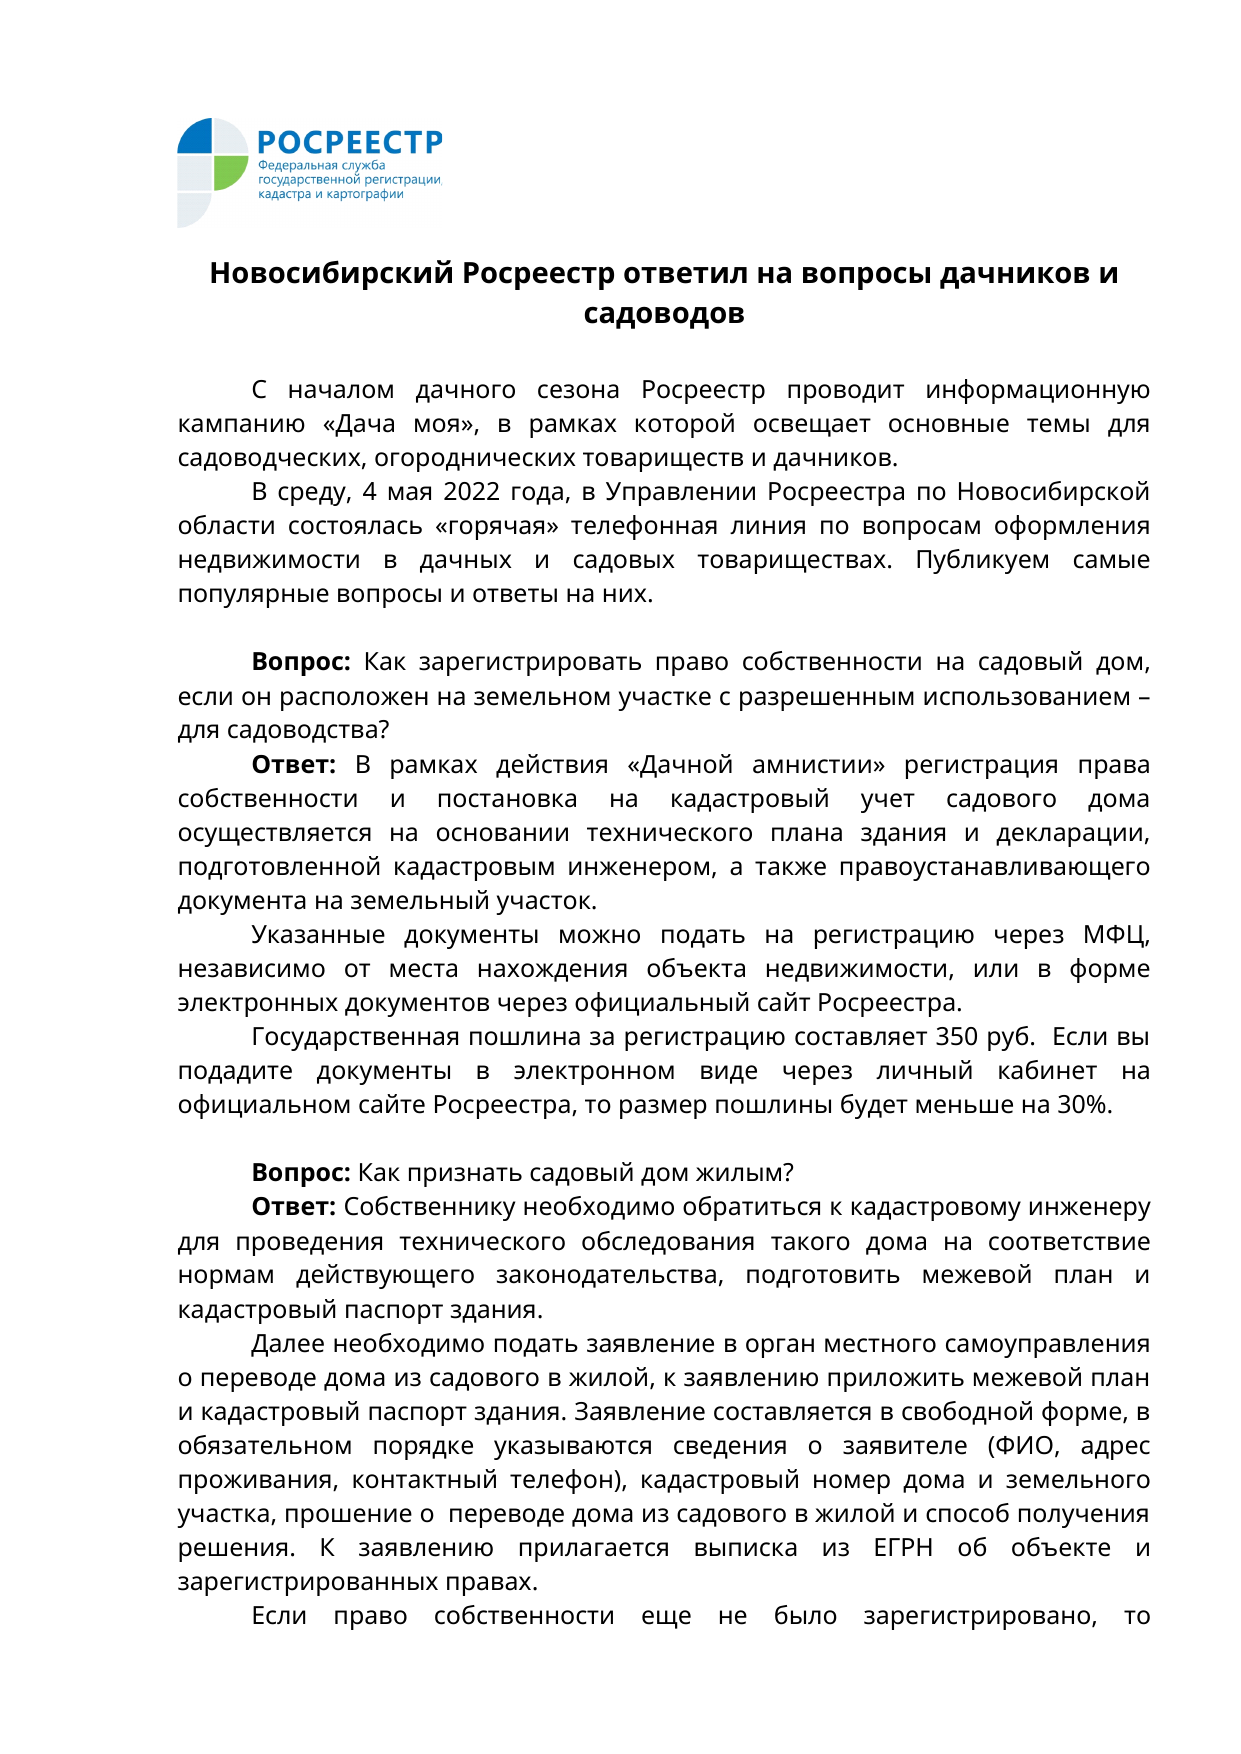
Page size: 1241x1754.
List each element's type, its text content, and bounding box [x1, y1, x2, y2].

picture [177, 118, 443, 228]
text С началом дачного сезона Росреестр проводит информационную кампанию «Дача моя», в рамках которой освещает основные темы для садоводческих, огороднических товариществ и дачников. [177, 372, 1152, 474]
text Ответ: Собственнику необходимо обратиться к кадастровому инженеру для проведения технического обследования такого дома на соответствие нормам действующего законодательства, подготовить межевой план и кадастровый паспорт здания. [177, 1189, 1152, 1325]
text Новосибирский Росреестр ответил на вопросы дачников и садоводов [177, 252, 1152, 332]
text Указанные документы можно подать на регистрацию через МФЦ, независимо от места нахождения объекта недвижимости, или в форме электронных документов через официальный сайт Росреестра. [177, 917, 1152, 1019]
text Вопрос: Как признать садовый дом жилым? [177, 1155, 1152, 1189]
text Вопрос: Как зарегистрировать право собственности на садовый дом, если он расположен на земельном участке с разрешенным использованием – для садоводства? [177, 644, 1152, 746]
text В среду, 4 мая 2022 года, в Управлении Росреестра по Новосибирской области состоялась «горячая» телефонная линия по вопросам оформления недвижимости в дачных и садовых товариществах. Публикуем самые популярные вопросы и ответы на них. [177, 474, 1152, 610]
text Далее необходимо подать заявление в орган местного самоуправления о переводе дома из садового в жилой, к заявлению приложить межевой план и кадастровый паспорт здания. Заявление составляется в свободной форме, в обязательном порядке указываются сведения о заявителе (ФИО, адрес проживания, контактный телефон), кадастровый номер дома и земельного участка, прошение о переводе дома из садового в жилой и способ получения решения. К заявлению прилагается выписка из ЕГРН об объекте и зарегистрированных правах. [177, 1325, 1152, 1598]
text Ответ: В рамках действия «Дачной амнистии» регистрация права собственности и постановка на кадастровый учет садового дома осуществляется на основании технического плана здания и декларации, подготовленной кадастровым инженером, а также правоустанавливающего документа на земельный участок. [177, 746, 1152, 917]
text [177, 1598, 1152, 1632]
text Государственная пошлина за регистрацию составляет 350 руб. Если вы подадите документы в электронном виде через личный кабинет на официальном сайте Росреестра, то размер пошлины будет меньше на 30%. [177, 1019, 1152, 1121]
